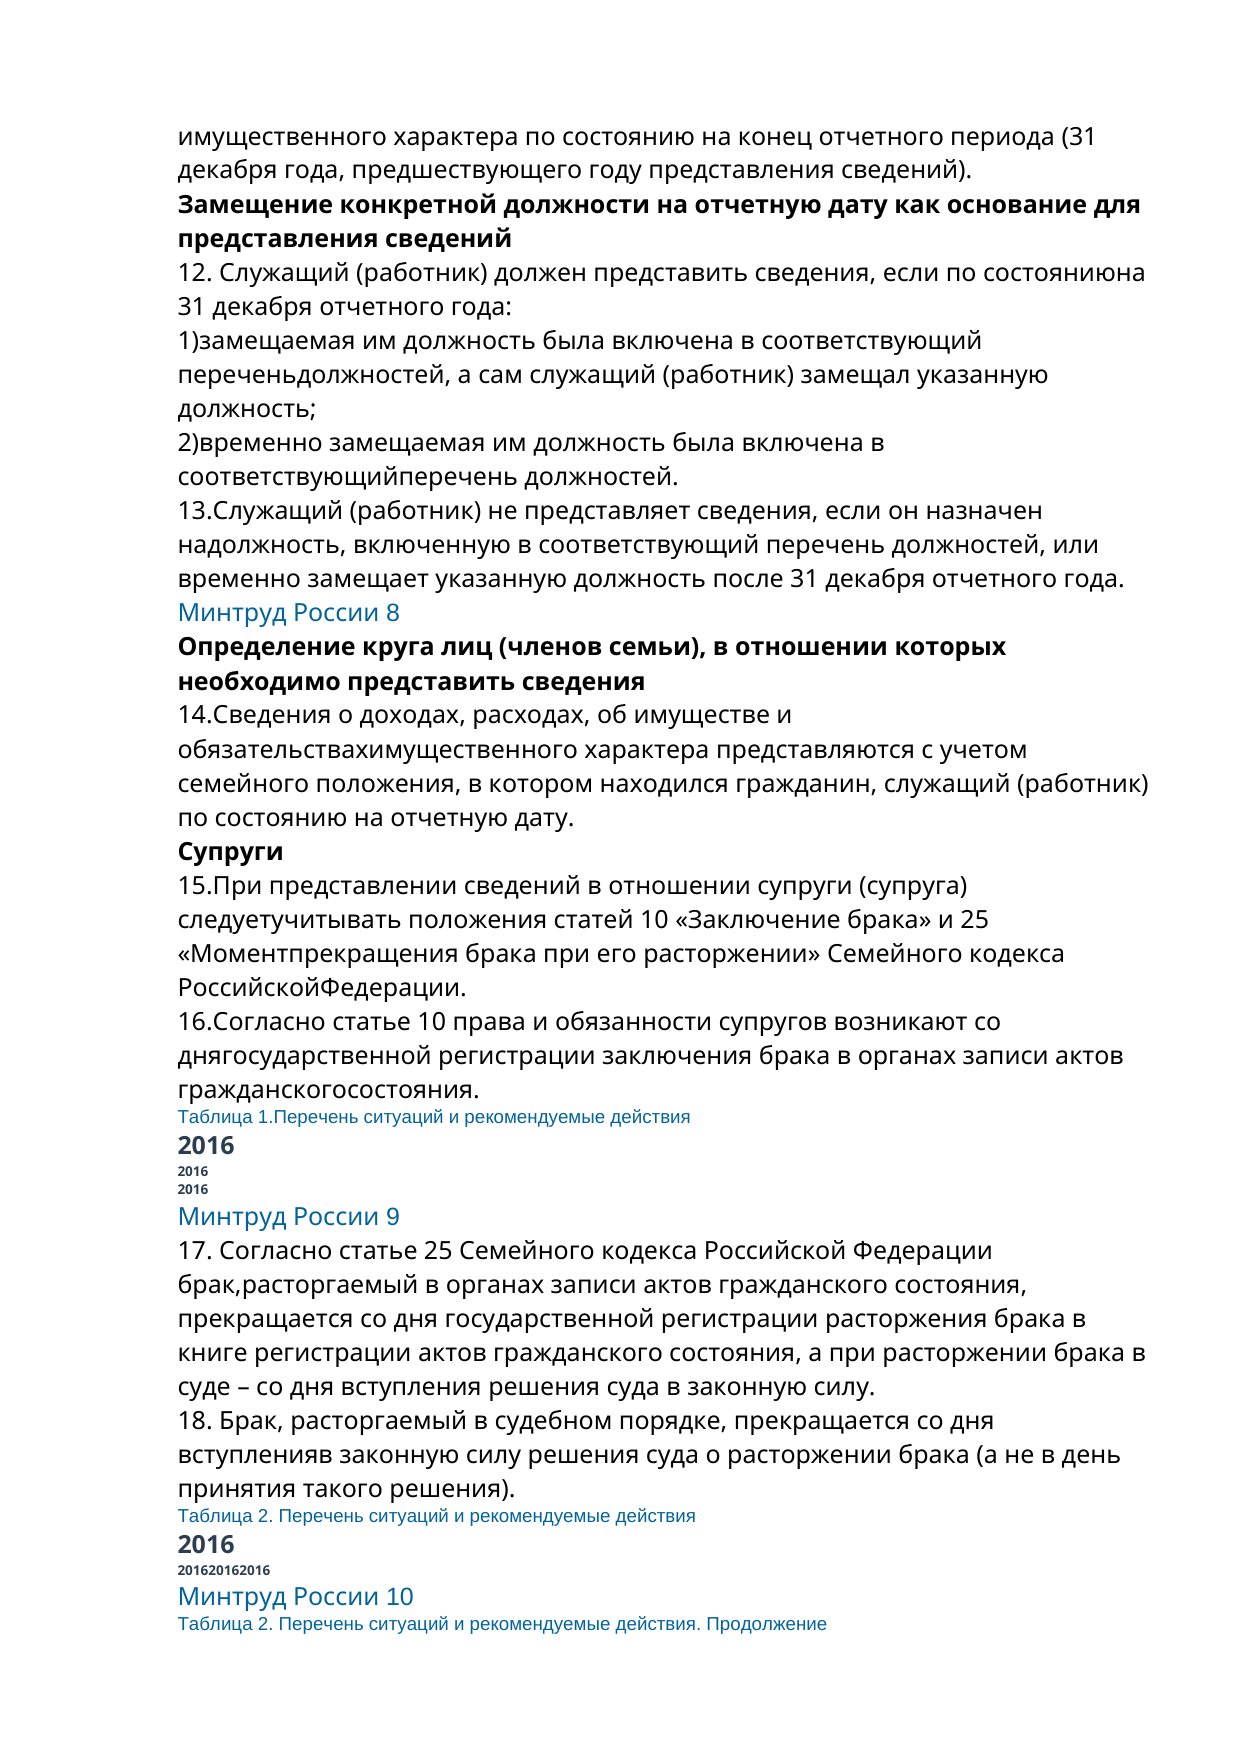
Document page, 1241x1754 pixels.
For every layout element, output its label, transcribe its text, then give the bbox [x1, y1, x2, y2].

text Таблица 2. Перечень ситуаций и рекомендуемые действия [177, 1505, 1152, 1527]
text 17. Согласно статье 25 Семейного кодекса Российской Федерации брак,расторгаемый в органах записи актов гражданского состояния, прекращается со дня государственной регистрации расторжения брака в книге регистрации актов гражданского состояния, а при расторжении брака в суде – со дня вступления решения суда в законную силу. [177, 1232, 1152, 1403]
text Таблица 2. Перечень ситуаций и рекомендуемые действия. Продолжение [177, 1613, 1152, 1635]
text 2016 [177, 1527, 1152, 1561]
text Минтруд России 8 [177, 595, 1152, 629]
text 2016 [177, 1180, 1152, 1198]
text 18. Брак, расторгаемый в судебном порядке, прекращается со дня вступленияв законную силу решения суда о расторжении брака (а не в день принятия такого решения). [177, 1403, 1152, 1505]
text 13.Служащий (работник) не представляет сведения, если он назначен надолжность, включенную в соответствующий перечень должностей, или временно замещает указанную должность после 31 декабря отчетного года. [177, 493, 1152, 595]
text 16.Согласно статье 10 права и обязанности супругов возникают со днягосударственной регистрации заключения брака в органах записи актов гражданскогосостояния. [177, 1004, 1152, 1106]
text 12. Служащий (работник) должен представить сведения, если по состояниюна 31 декабря отчетного года: [177, 254, 1152, 322]
text Супруги [177, 833, 1152, 867]
text 15.При представлении сведений в отношении супруги (супруга) следуетучитывать положения статей 10 «Заключение брака» и 25 «Моментпрекращения брака при его расторжении» Семейного кодекса РоссийскойФедерации. [177, 867, 1152, 1004]
text 1)замещаемая им должность была включена в соответствующий переченьдолжностей, а сам служащий (работник) замещал указанную должность; [177, 322, 1152, 425]
text Таблица 1.Перечень ситуаций и рекомендуемые действия [177, 1106, 1152, 1127]
text Замещение конкретной должности на отчетную дату как основание для представления сведений [177, 186, 1152, 254]
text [177, 118, 1152, 186]
text 2016 [177, 1162, 1152, 1180]
text Определение круга лиц (членов семьи), в отношении которых необходимо представить сведения [177, 629, 1152, 697]
text 2016 [177, 1127, 1152, 1162]
text 14.Сведения о доходах, расходах, об имуществе и обязательствахимущественного характера представляются с учетом семейного положения, в котором находился гражданин, служащий (работник) по состоянию на отчетную дату. [177, 697, 1152, 833]
text 201620162016 [177, 1561, 1152, 1579]
text 2)временно замещаемая им должность была включена в соответствующийперечень должностей. [177, 425, 1152, 493]
text Минтруд России 9 [177, 1198, 1152, 1232]
text Минтруд России 10 [177, 1579, 1152, 1613]
